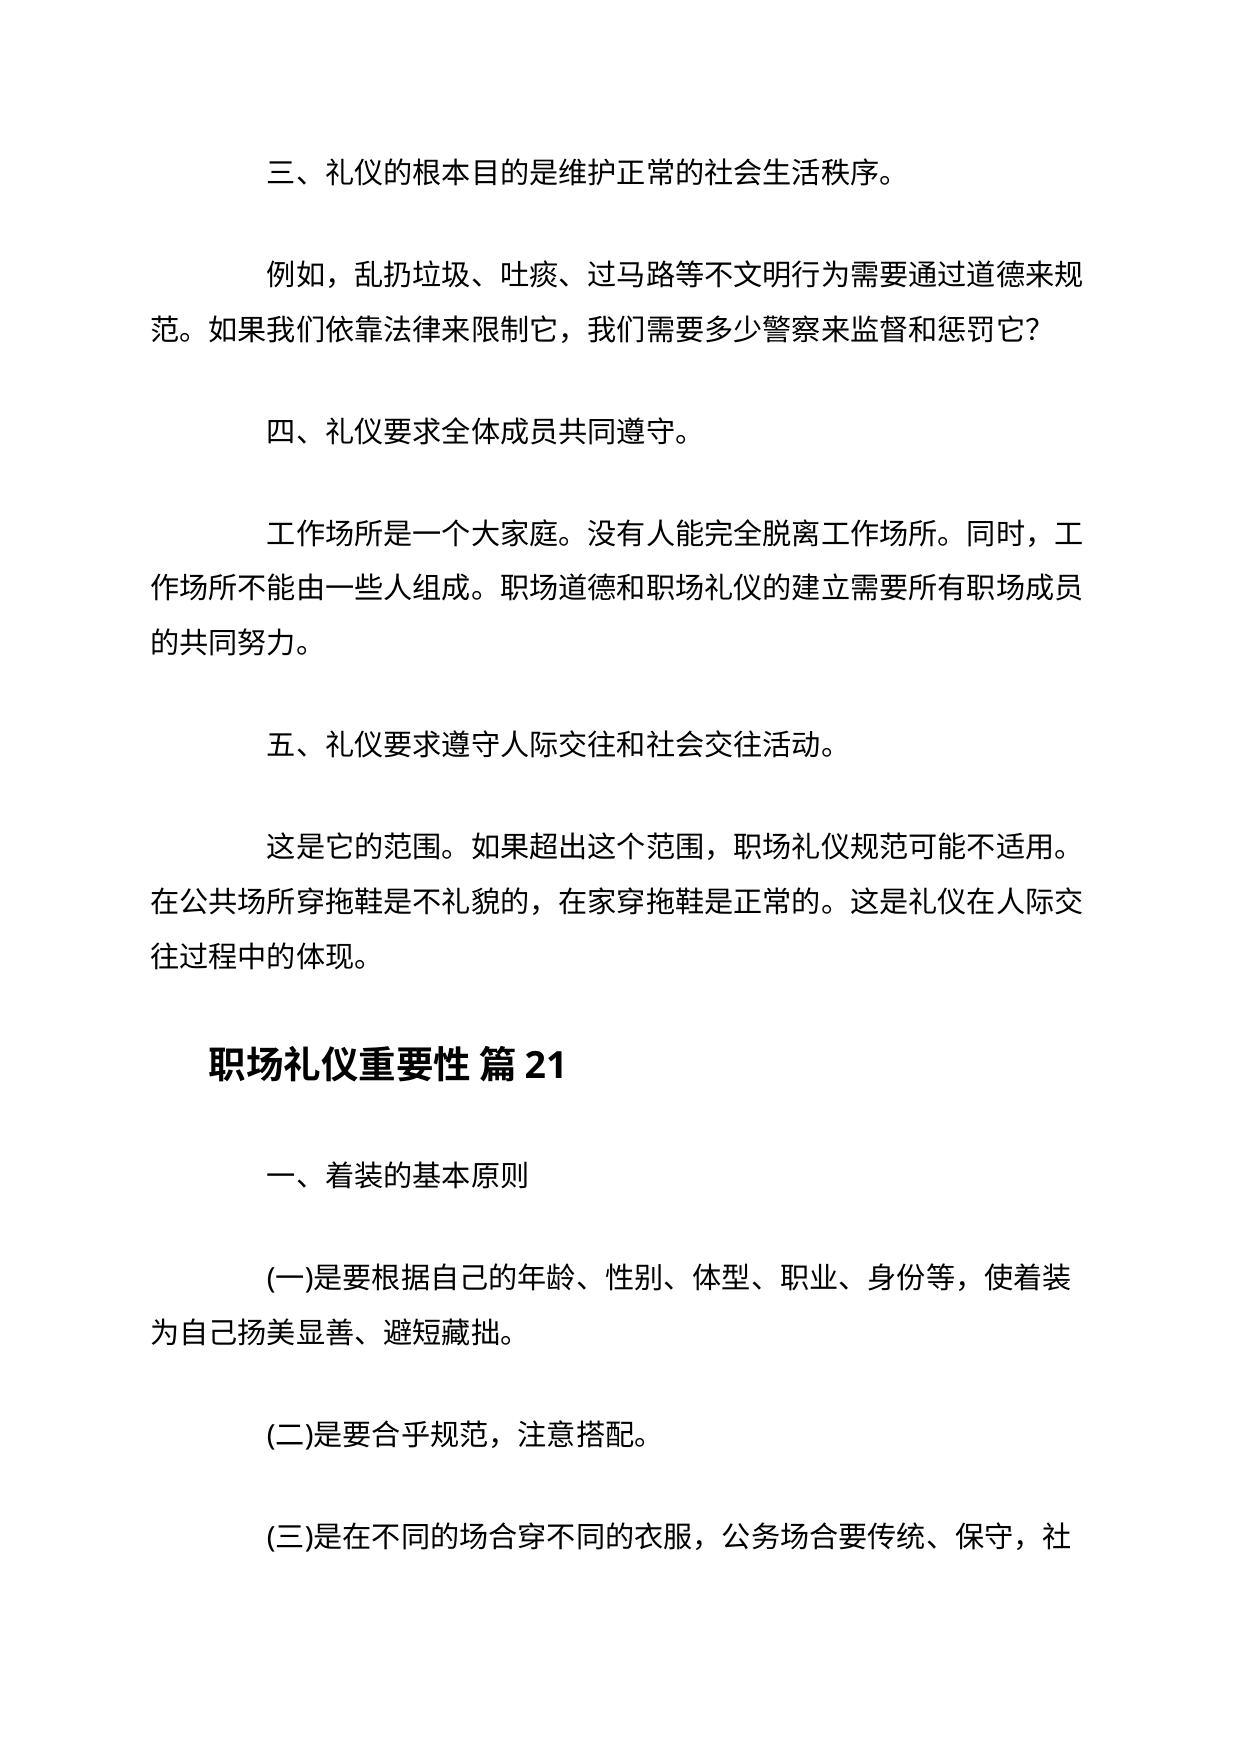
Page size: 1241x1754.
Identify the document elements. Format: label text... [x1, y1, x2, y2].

text 三、礼仪的根本目的是维护正常的社会生活秩序。 [150, 150, 1090, 192]
text 四、礼仪要求全体成员共同遵守。 [150, 408, 1090, 451]
text 例如，乱扔垃圾、吐痰、过马路等不文明行为需要通过道德来规范。如果我们依靠法律来限制它，我们需要多少警察来监督和惩罚它？ [150, 252, 1090, 349]
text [150, 1513, 1090, 1556]
text 五、礼仪要求遵守人际交往和社会交往活动。 [150, 722, 1090, 764]
text 工作场所是一个大家庭。没有人能完全脱离工作场所。同时，工作场所不能由一些人组成。职场道德和职场礼仪的建立需要所有职场成员的共同努力。 [150, 510, 1090, 662]
text 这是它的范围。如果超出这个范围，职场礼仪规范可能不适用。在公共场所穿拖鞋是不礼貌的，在家穿拖鞋是正常的。这是礼仪在人际交往过程中的体现。 [150, 823, 1090, 976]
text (二)是要合乎规范，注意搭配。 [150, 1411, 1090, 1454]
text 一、着装的基本原则 [150, 1153, 1090, 1195]
text (一)是要根据自己的年龄、性别、体型、职业、身份等，使着装为自己扬美显善、避短藏拙。 [150, 1254, 1090, 1352]
text 职场礼仪重要性 篇21 [150, 1035, 1090, 1089]
